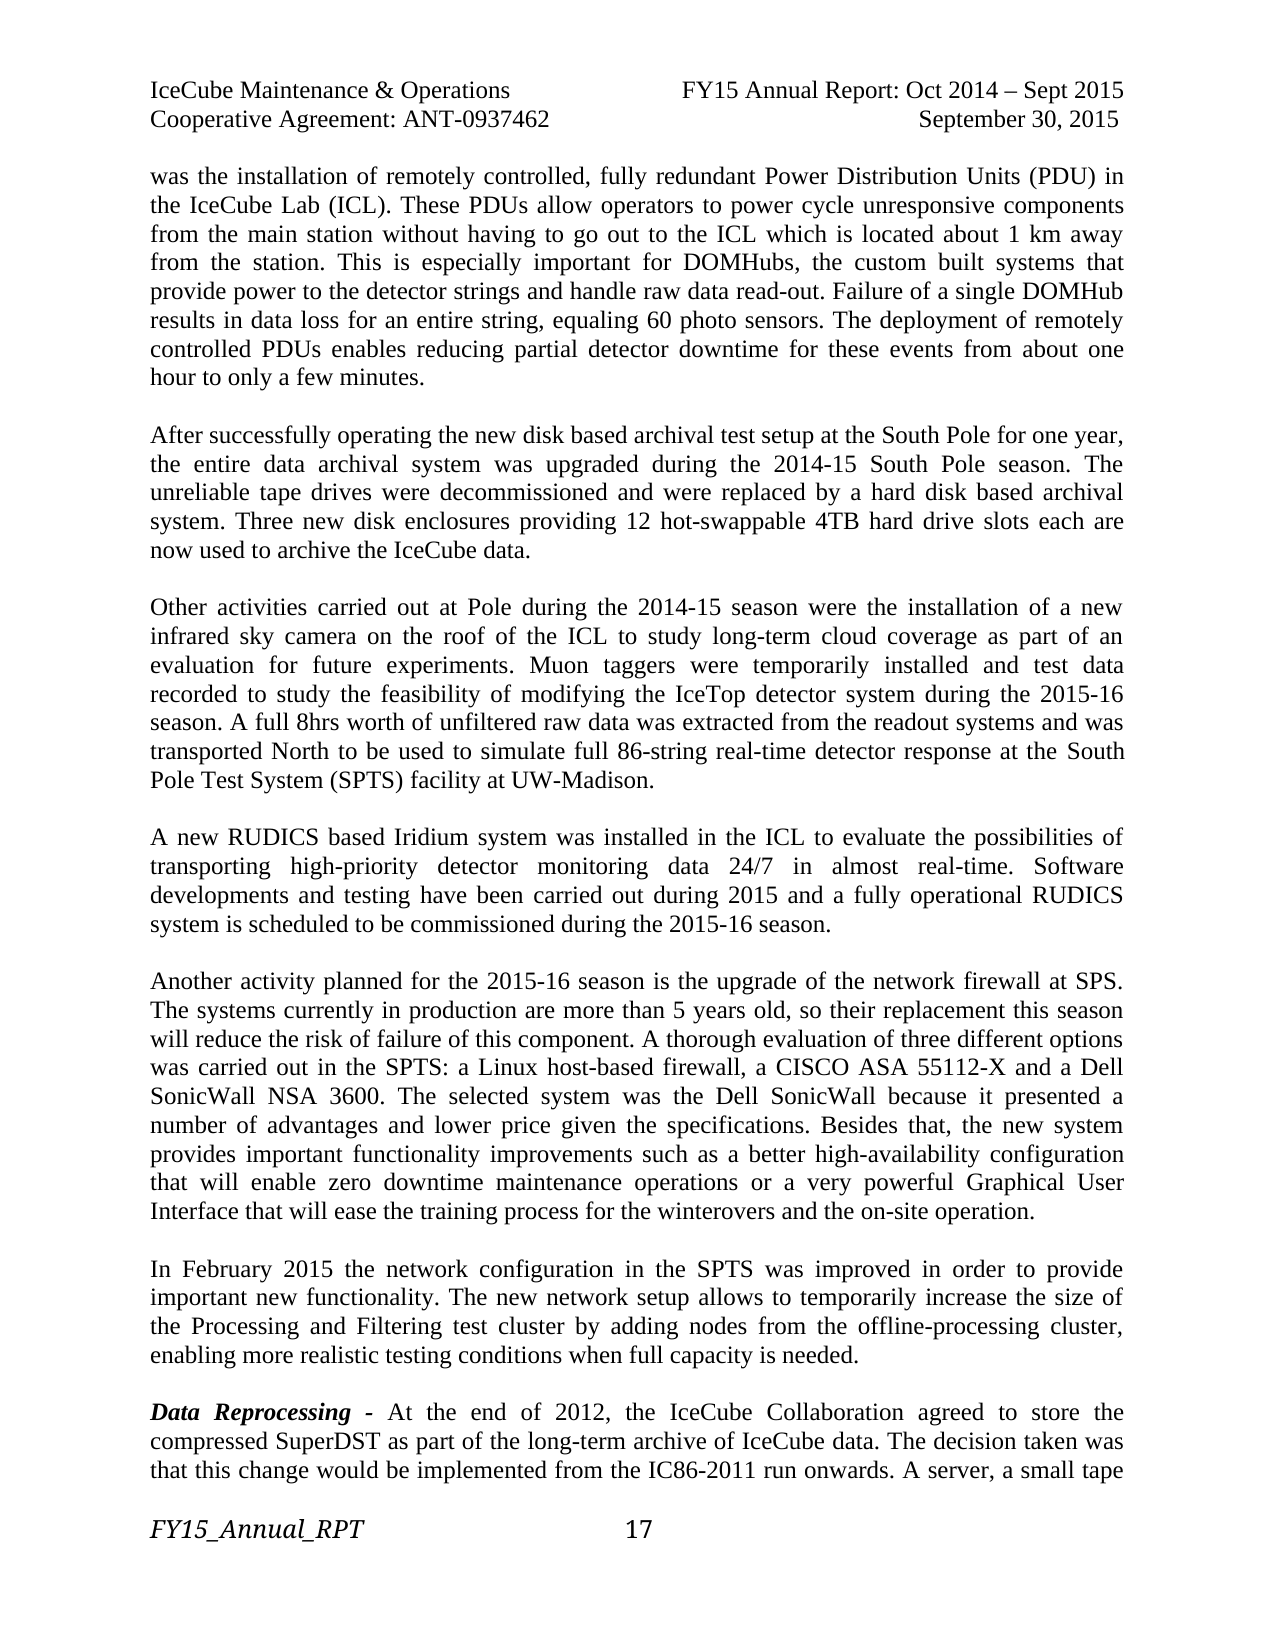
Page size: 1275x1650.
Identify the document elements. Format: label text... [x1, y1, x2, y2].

text A new RUDICS based Iridium system was installed in the ICL to evaluate the possibilities of transporting high-priority detector monitoring data 24/7 in almost real-time. Software developments and testing have been carried out during 2015 and a fully operational RUDICS system is scheduled to be commissioned during the 2015-16 season. [150, 822, 1125, 937]
text After successfully operating the new disk based archival test setup at the South Pole for one year, the entire data archival system was upgraded during the 2014-15 South Pole season. The unreliable tape drives were decommissioned and were replaced by a hard disk based archival system. Three new disk enclosures providing 12 hot-swappable 4TB hard drive slots each are now used to archive the IceCube data. [150, 420, 1125, 564]
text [150, 161, 1125, 391]
text Other activities carried out at Pole during the 2014-15 season were the installation of a new infrared sky camera on the roof of the ICL to study long-term cloud coverage as part of an evaluation for future experiments. Muon taggers were temporarily installed and test data recorded to study the feasibility of modifying the IceTop detector system during the 2015-16 season. A full 8hrs worth of unfiltered raw data was extracted from the readout systems and was transported North to be used to simulate full 86-string real-time detector response at the South Pole Test System (SPTS) facility at UW-Madison. [150, 592, 1125, 794]
text In February 2015 the network configuration in the SPTS was improved in order to provide important new functionality. The new network setup allows to temporarily increase the size of the Processing and Filtering test cluster by adding nodes from the offline-processing cluster, enabling more realistic testing conditions when full capacity is needed. [150, 1254, 1125, 1369]
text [150, 1397, 1125, 1484]
text Another activity planned for the 2015-16 season is the upgrade of the network firewall at SPS. The systems currently in production are more than 5 years old, so their replacement this season will reduce the risk of failure of this component. A thorough evaluation of three different options was carried out in the SPTS: a Linux host-based firewall, a CISCO ASA 55112-X and a Dell SonicWall NSA 3600. The selected system was the Dell SonicWall because it presented a number of advantages and lower price given the specifications. Besides that, the new system provides important functionality improvements such as a better high-availability configuration that will enable zero downtime maintenance operations or a very powerful Graphical User Interface that will ease the training process for the winterovers and the on-site operation. [150, 966, 1125, 1225]
